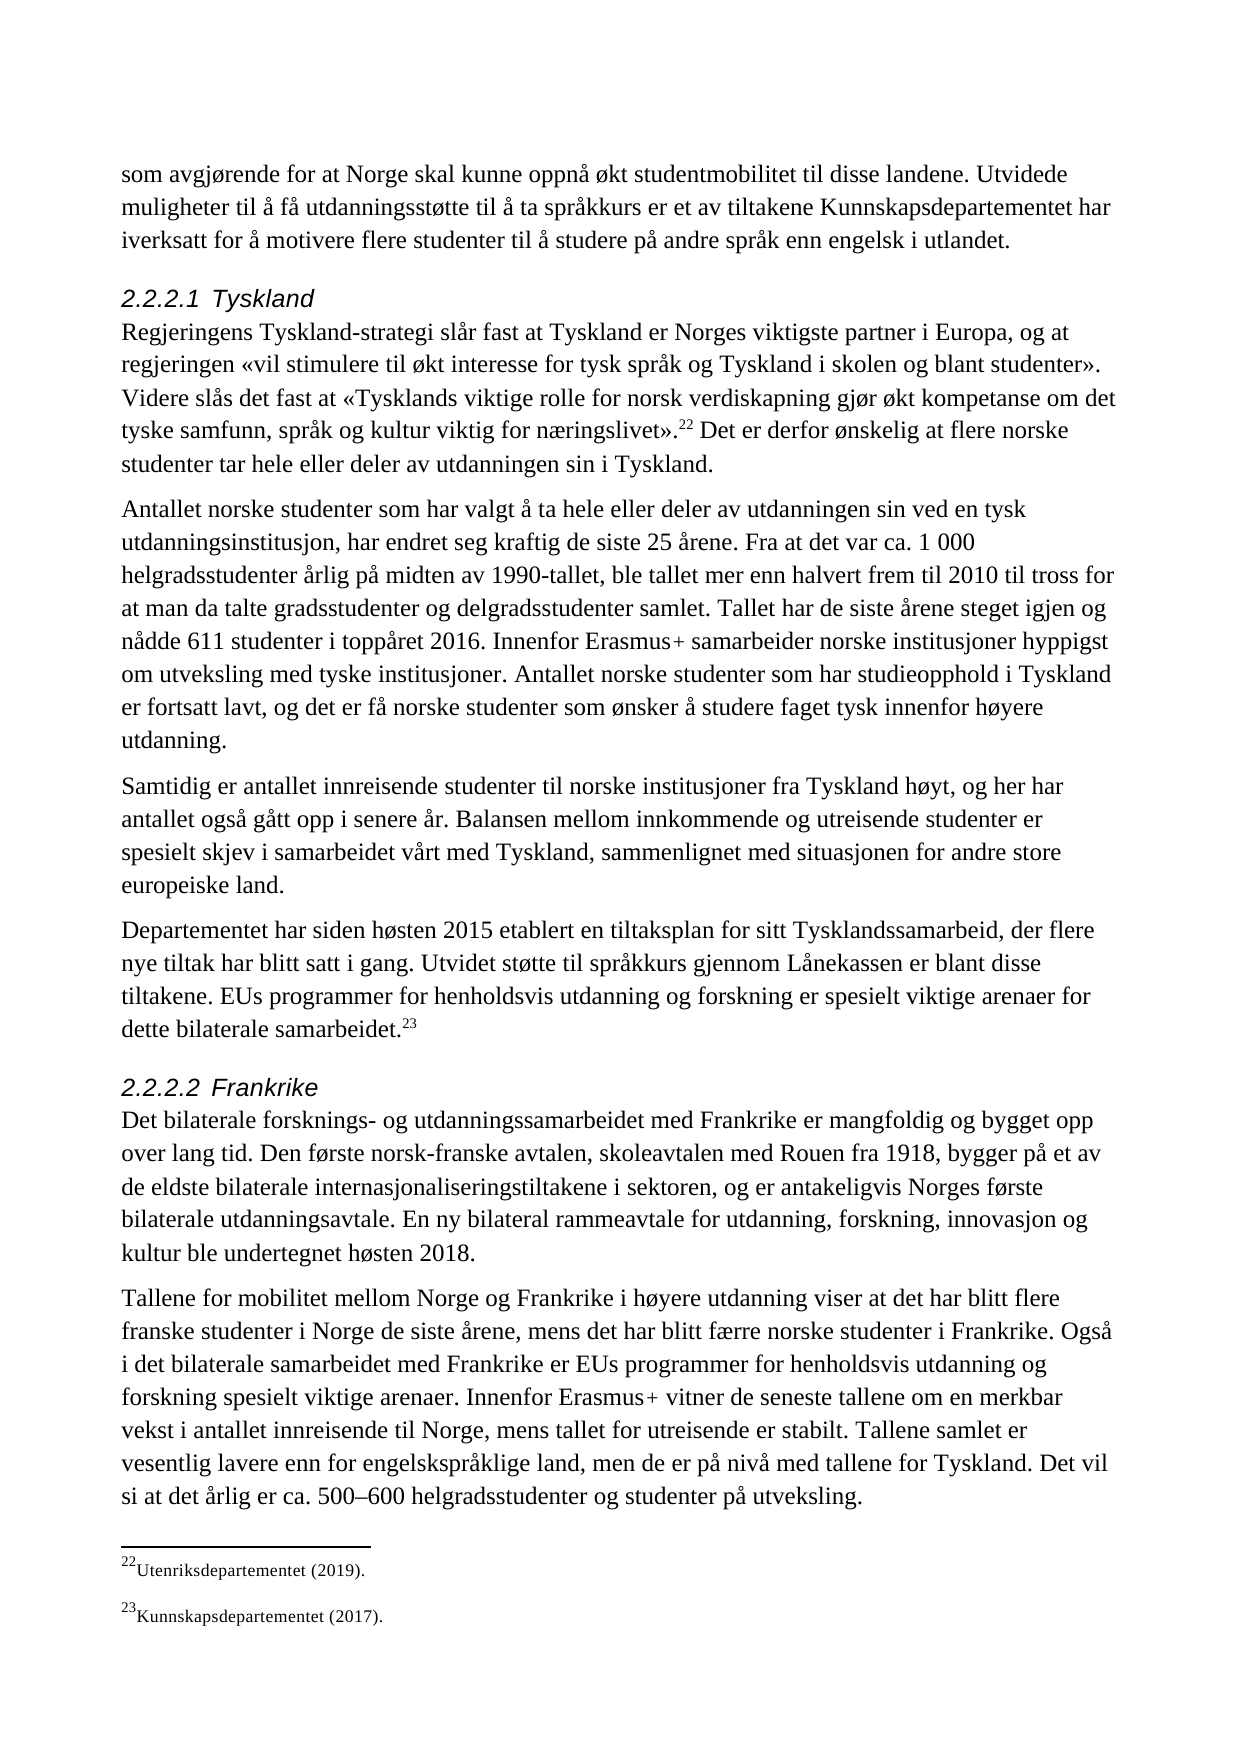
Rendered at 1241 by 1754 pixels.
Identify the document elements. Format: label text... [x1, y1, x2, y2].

text Regjeringens Tyskland-strategi slår fast at Tyskland er Norges viktigste partner i Europa, og at regjeringen «vil stimulere til økt interesse for tysk språk og Tyskland i skolen og blant studenter». Videre slås det fast at «Tysklands viktige rolle for norsk verdiskapning gjør økt kompetanse om det tyske samfunn, språk og kultur viktig for næringslivet». Det er derfor ønskelig at flere norske studenter tar hele eller deler av utdanningen sin i Tyskland. [121, 317, 1119, 477]
text Det bilaterale forsknings- og utdanningssamarbeidet med Frankrike er mangfoldig og bygget opp over lang tid. Den første norsk-franske avtalen, skoleavtalen med Rouen fra 1918, bygger på et av de eldste bilaterale internasjonaliseringstiltakene i sektoren, og er antakeligvis Norges første bilaterale utdanningsavtale. En ny bilateral rammeavtale for utdanning, forskning, innovasjon og kultur ble undertegnet høsten 2018. [121, 1106, 1119, 1266]
subtitle Tyskland [121, 283, 1119, 312]
text Tallene for mobilitet mellom Norge og Frankrike i høyere utdanning viser at det har blitt flere franske studenter i Norge de siste årene, mens det har blitt færre norske studenter i Frankrike. Også i det bilaterale samarbeidet med Frankrike er EUs programmer for henholdsvis utdanning og forskning spesielt viktige arenaer. Innenfor Erasmus+ vitner de seneste tallene om en merkbar vekst i antallet innreisende til Norge, mens tallet for utreisende er stabilt. Tallene samlet er vesentlig lavere enn for engelskspråklige land, men de er på nivå med tallene for Tyskland. Det vil si at det årlig er ca. 500–600 helgradsstudenter og studenter på utveksling. [121, 1283, 1119, 1510]
text Samtidig er antallet innreisende studenter til norske institusjoner fra Tyskland høyt, og her har antallet også gått opp i senere år. Balansen mellom innkommende og utreisende studenter er spesielt skjev i samarbeidet vårt med Tyskland, sammenlignet med situasjonen for andre store europeiske land. [121, 771, 1119, 899]
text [121, 159, 1119, 254]
text Departementet har siden høsten 2015 etablert en tiltaksplan for sitt Tysklandssamarbeid, der flere nye tiltak har blitt satt i gang. Utvidet støtte til språkkurs gjennom Lånekassen er blant disse tiltakene. EUs programmer for henholdsvis utdanning og forskning er spesielt viktige arenaer for dette bilaterale samarbeidet. [121, 915, 1119, 1043]
text Antallet norske studenter som har valgt å ta hele eller deler av utdanningen sin ved en tysk utdanningsinstitusjon, har endret seg kraftig de siste 25 årene. Fra at det var ca. 1 000 helgradsstudenter årlig på midten av 1990-tallet, ble tallet mer enn halvert frem til 2010 til tross for at man da talte gradsstudenter og delgradsstudenter samlet. Tallet har de siste årene steget igjen og nådde 611 studenter i toppåret 2016. Innenfor Erasmus+ samarbeider norske institusjoner hyppigst om utveksling med tyske institusjoner. Antallet norske studenter som har studieopphold i Tyskland er fortsatt lavt, og det er få norske studenter som ønsker å studere faget tysk innenfor høyere utdanning. [121, 494, 1119, 754]
subtitle Frankrike [121, 1072, 1119, 1101]
